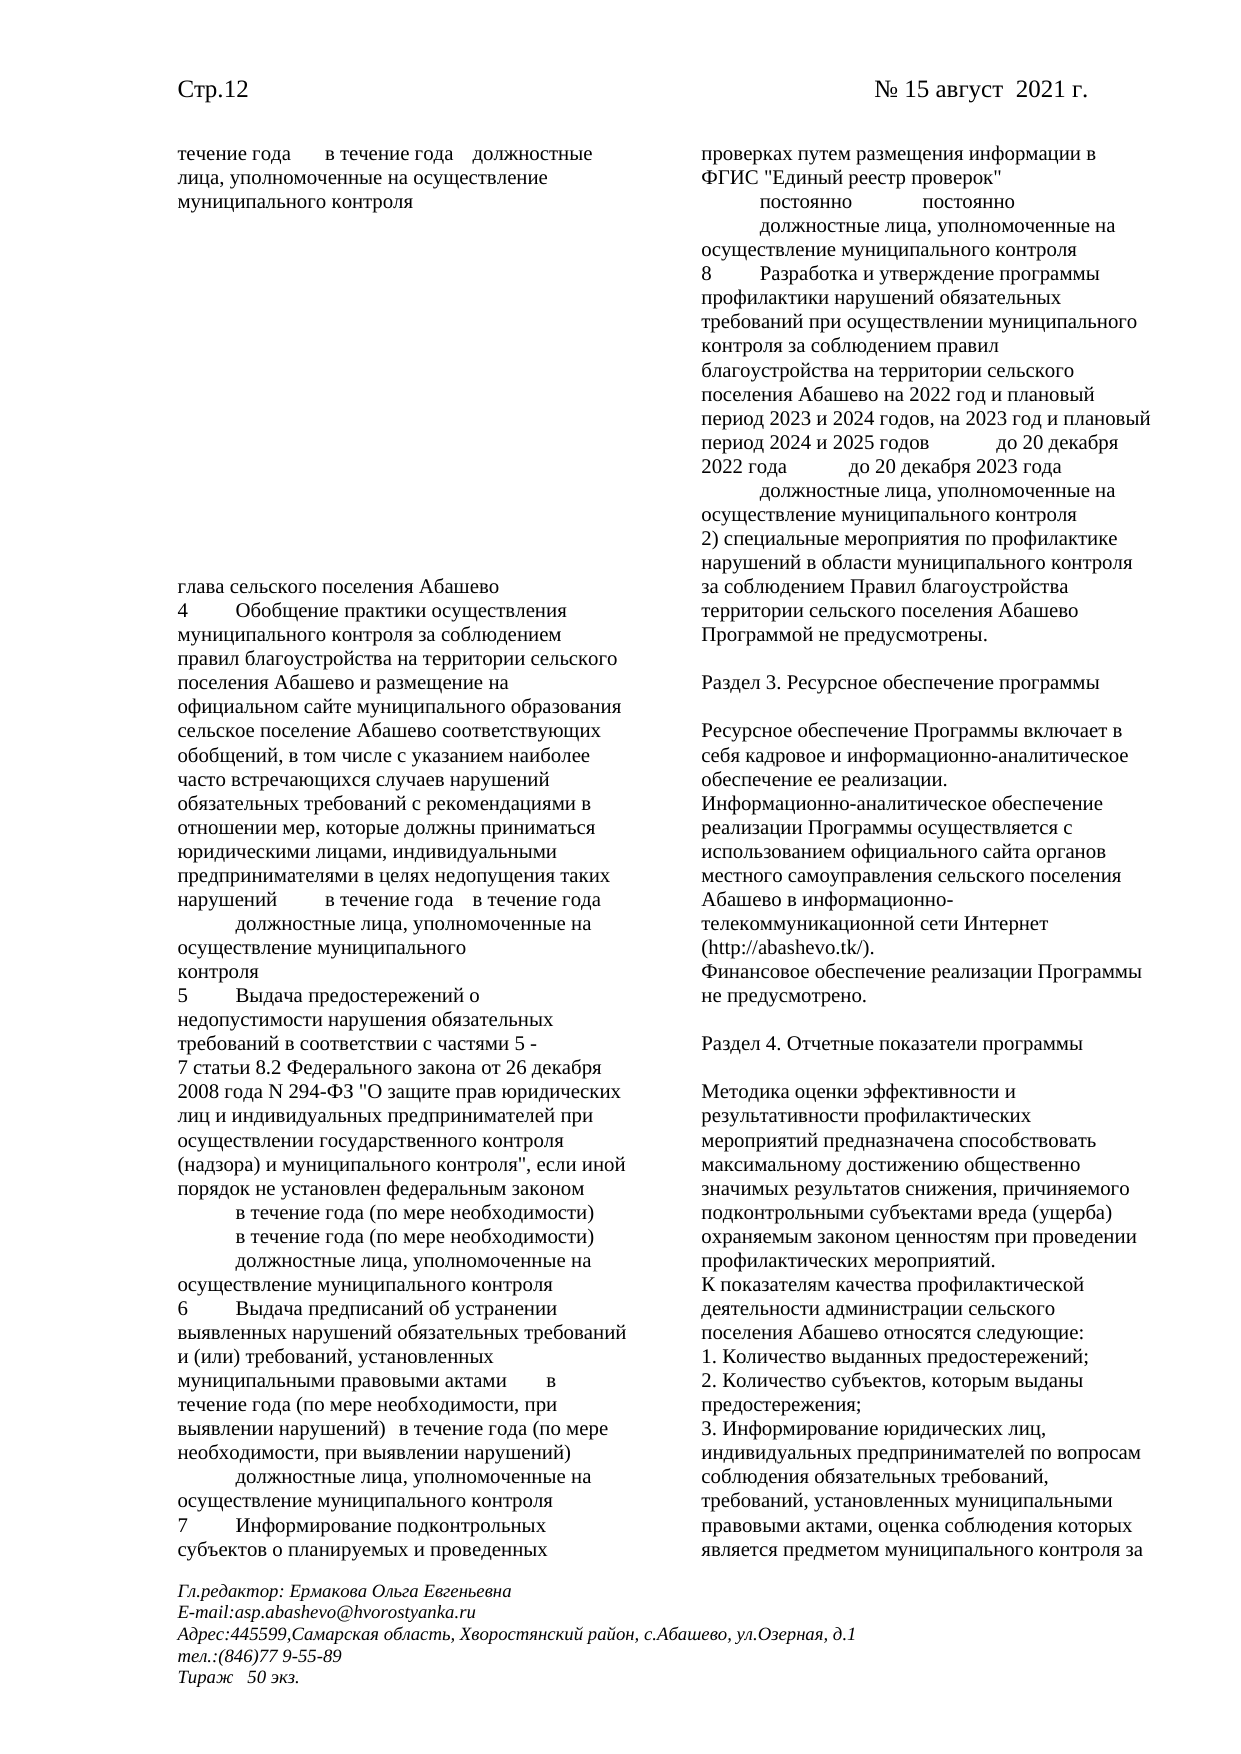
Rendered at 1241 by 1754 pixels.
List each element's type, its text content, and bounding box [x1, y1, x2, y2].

text 5 Выдача предостережений о недопустимости нарушения обязательных требований в соответствии с частями 5 - [177, 983, 627, 1055]
text 1. Количество выданных предостережений; [701, 1344, 1152, 1368]
text 4 Обобщение практики осуществления муниципального контроля за соблюдением правил благоустройства на территории сельского поселения Абашево и размещение на официальном сайте муниципального образования сельское поселение Абашево соответствующих обобщений, в том числе с указанием наиболее часто встречающихся случаев нарушений обязательных требований с рекомендациями в отношении мер, которые должны приниматься юридическими лицами, индивидуальными предпринимателями в целях недопущения таких нарушений в течение года в течение года должностные лица, уполномоченные на осуществление муниципального [177, 598, 627, 959]
text 8 Разработка и утверждение программы профилактики нарушений обязательных требований при осуществлении муниципального контроля за соблюдением правил благоустройства на территории сельского поселения Абашево на 2022 год и плановый период 2023 и 2024 годов, на 2023 год и плановый период 2024 и 2025 годов до 20 декабря 2022 года до 20 декабря 2023 года должностные лица, уполномоченные на осуществление муниципального контроля [701, 261, 1152, 526]
text Раздел 4. Отчетные показатели программы [701, 1031, 1152, 1055]
text Методика оценки эффективности и результативности профилактических мероприятий предназначена способствовать максимальному достижению общественно значимых результатов снижения, причиняемого подконтрольными субъектами вреда (ущерба) охраняемым законом ценностям при проведении профилактических мероприятий. [701, 1079, 1152, 1272]
text 7 статьи 8.2 Федерального закона от 26 декабря 2008 года N 294-ФЗ "О защите прав юридических лиц и индивидуальных предпринимателей при осуществлении государственного контроля (надзора) и муниципального контроля", если иной порядок не установлен федеральным законом в течение года (по мере необходимости) в течение года (по мере необходимости) должностные лица, уполномоченные на осуществление муниципального контроля [177, 1055, 627, 1296]
text К показателям качества профилактической деятельности администрации сельского поселения Абашево относятся следующие: [701, 1272, 1152, 1344]
text 7 Информирование подконтрольных субъектов о планируемых и проведенных проверках путем размещения информации в ФГИС "Единый реестр проверок" постоянно постоянно должностные лица, уполномоченные на осуществление муниципального контроля [177, 1512, 627, 1561]
text глава сельского поселения Абашево [177, 574, 627, 598]
text 7 Информирование подконтрольных субъектов о планируемых и проведенных проверках путем размещения информации в ФГИС "Единый реестр проверок" постоянно постоянно должностные лица, уполномоченные на осуществление муниципального контроля [701, 141, 1152, 261]
text 2. Количество субъектов, которым выданы предостережения; [701, 1368, 1152, 1416]
text Ресурсное обеспечение Программы включает в себя кадровое и информационно-аналитическое обеспечение ее реализации. [701, 718, 1152, 791]
text контроля [177, 959, 627, 983]
text 2) специальные мероприятия по профилактике нарушений в области муниципального контроля за соблюдением Правил благоустройства территории сельского поселения Абашево Программой не предусмотрены. [701, 526, 1152, 646]
text Информационно-аналитическое обеспечение реализации Программы осуществляется с использованием официального сайта органов местного самоуправления сельского поселения Абашево в информационно-телекоммуникационной сети Интернет (http://abashevo.tk/). [701, 791, 1152, 959]
text Раздел 3. Ресурсное обеспечение программы [701, 670, 1152, 694]
text Финансовое обеспечение реализации Программы не предусмотрено. [701, 959, 1152, 1007]
text 6 Выдача предписаний об устранении выявленных нарушений обязательных требований и (или) требований, установленных муниципальными правовыми актами в течение года (по мере необходимости, при выявлении нарушений) в течение года (по мере необходимости, при выявлении нарушений) должностные лица, уполномоченные на осуществление муниципального контроля [177, 1296, 627, 1512]
